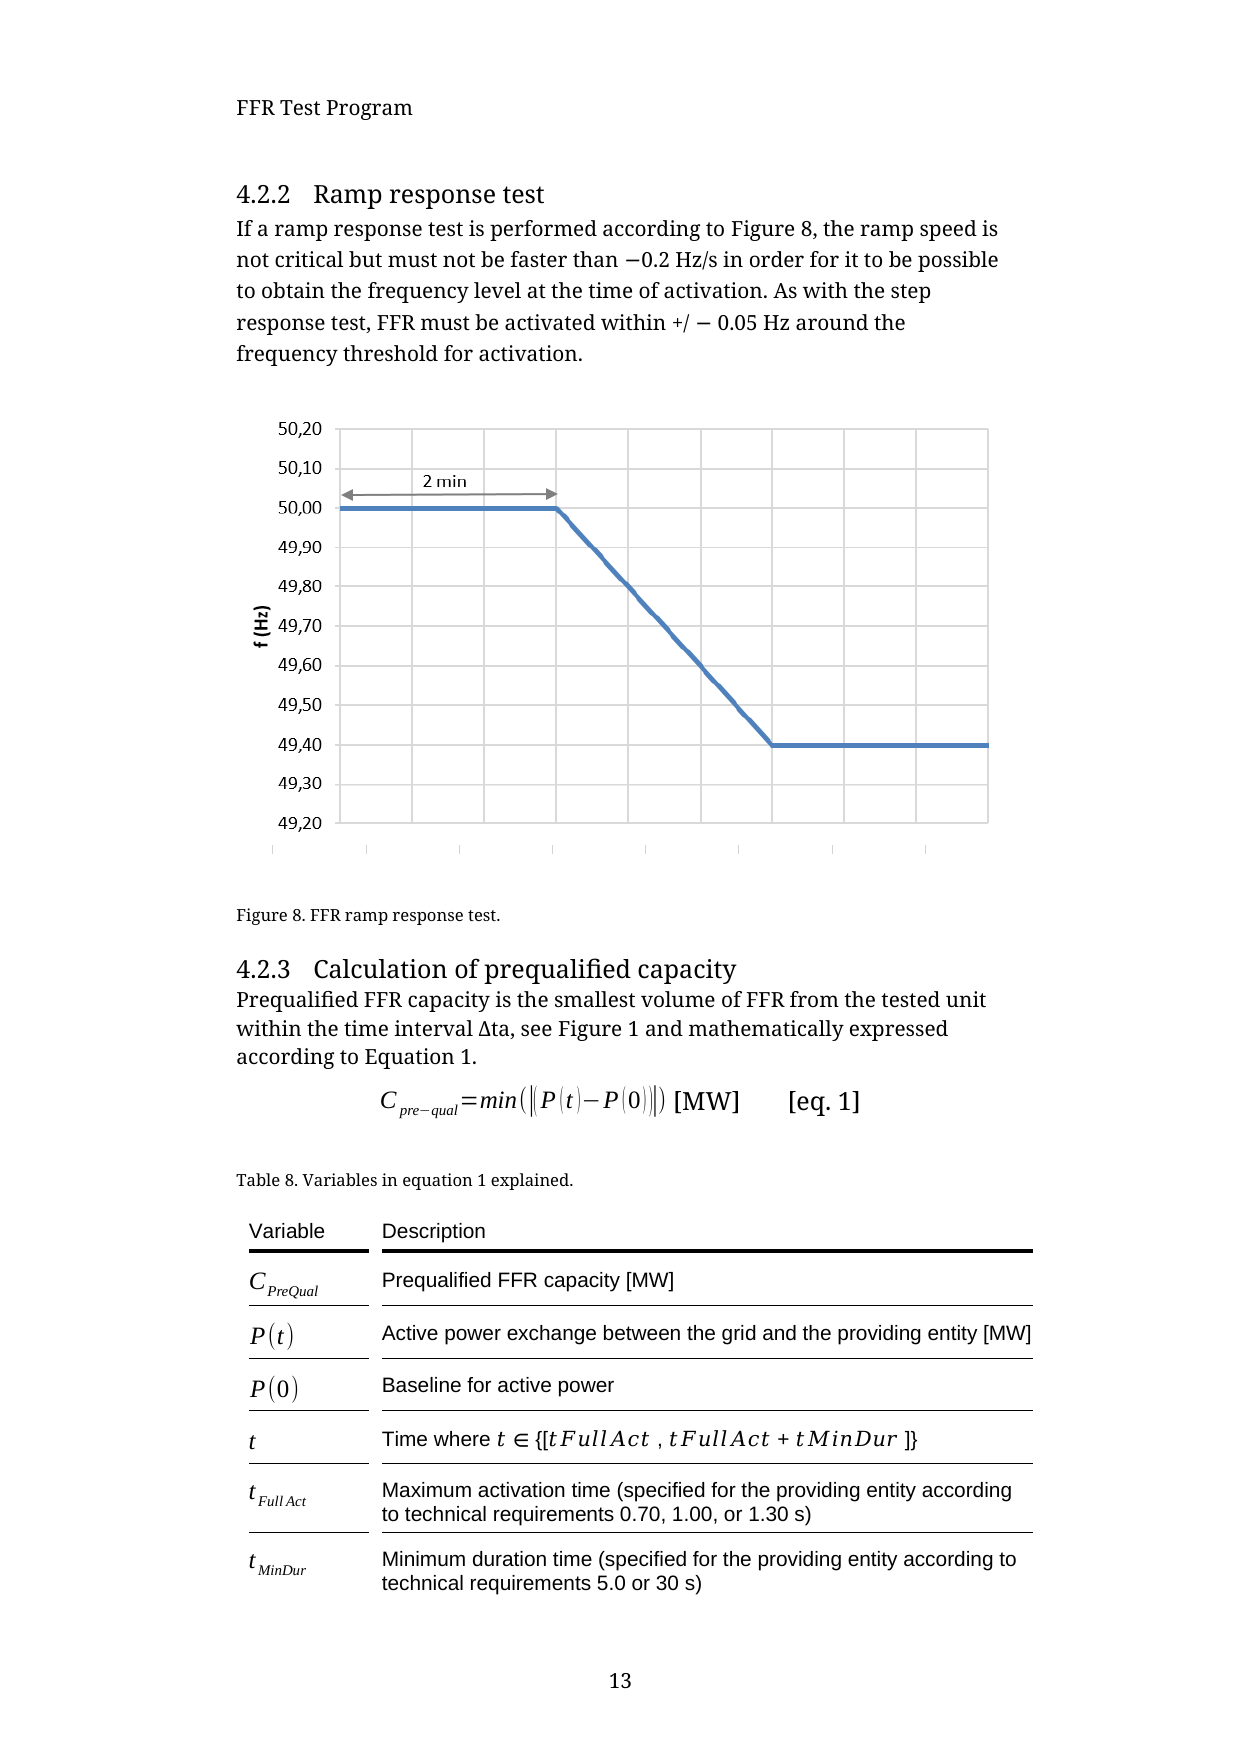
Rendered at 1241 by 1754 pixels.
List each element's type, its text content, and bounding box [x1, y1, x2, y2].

subtitle Calculation of prequalified capacity [236, 951, 1004, 986]
table_cell [249, 1533, 369, 1601]
table_cell Prequalified FFR capacity [MW] [382, 1253, 1033, 1305]
table_cell Maximum activation time (specified for the providing entity according to technical requirements 0.70, 1.00, or 1.30 s) [382, 1464, 1033, 1532]
table_cell [249, 1359, 369, 1410]
table_cell [249, 1253, 369, 1305]
table_header Description [382, 1204, 1033, 1248]
table_cell [249, 1411, 369, 1463]
picture [236, 411, 1004, 854]
table_cell [249, 1306, 369, 1358]
list If a ramp response test is performed according to Figure 8, the ramp speed is not critical but must not be faster than −0.2 Hz/s in order for it to be possible to obtain the frequency level at the time of activation. As with the step response test, FFR must be activated within +/ − 0.05 Hz around the frequency threshold for activation. [236, 211, 1004, 367]
text Figure 8. FFR ramp response test. [236, 904, 1004, 926]
text Prequalified FFR capacity is the smallest volume of FFR from the tested unit within the time interval Δta, see Figure 1 and mathematically expressed according to Equation 1. [236, 986, 1004, 1071]
table_cell [249, 1464, 369, 1532]
table_cell Active power exchange between the grid and the providing entity [MW] [382, 1306, 1033, 1358]
table_cell Minimum duration time (specified for the providing entity according to technical requirements 5.0 or 30 s) [382, 1533, 1033, 1601]
table_header Variable [249, 1204, 369, 1248]
subtitle Ramp response test [236, 177, 1004, 211]
table_cell Baseline for active power [382, 1359, 1033, 1410]
table_cell Time where 𝑡 ∈ {[𝑡𝐹𝑢𝑙𝑙𝐴𝑐𝑡 , 𝑡𝐹𝑢𝑙𝑙𝐴𝑐𝑡 + 𝑡𝑀𝑖𝑛𝐷𝑢𝑟 ]} [382, 1411, 1033, 1463]
text [MW] [eq. 1] [236, 1083, 1004, 1118]
